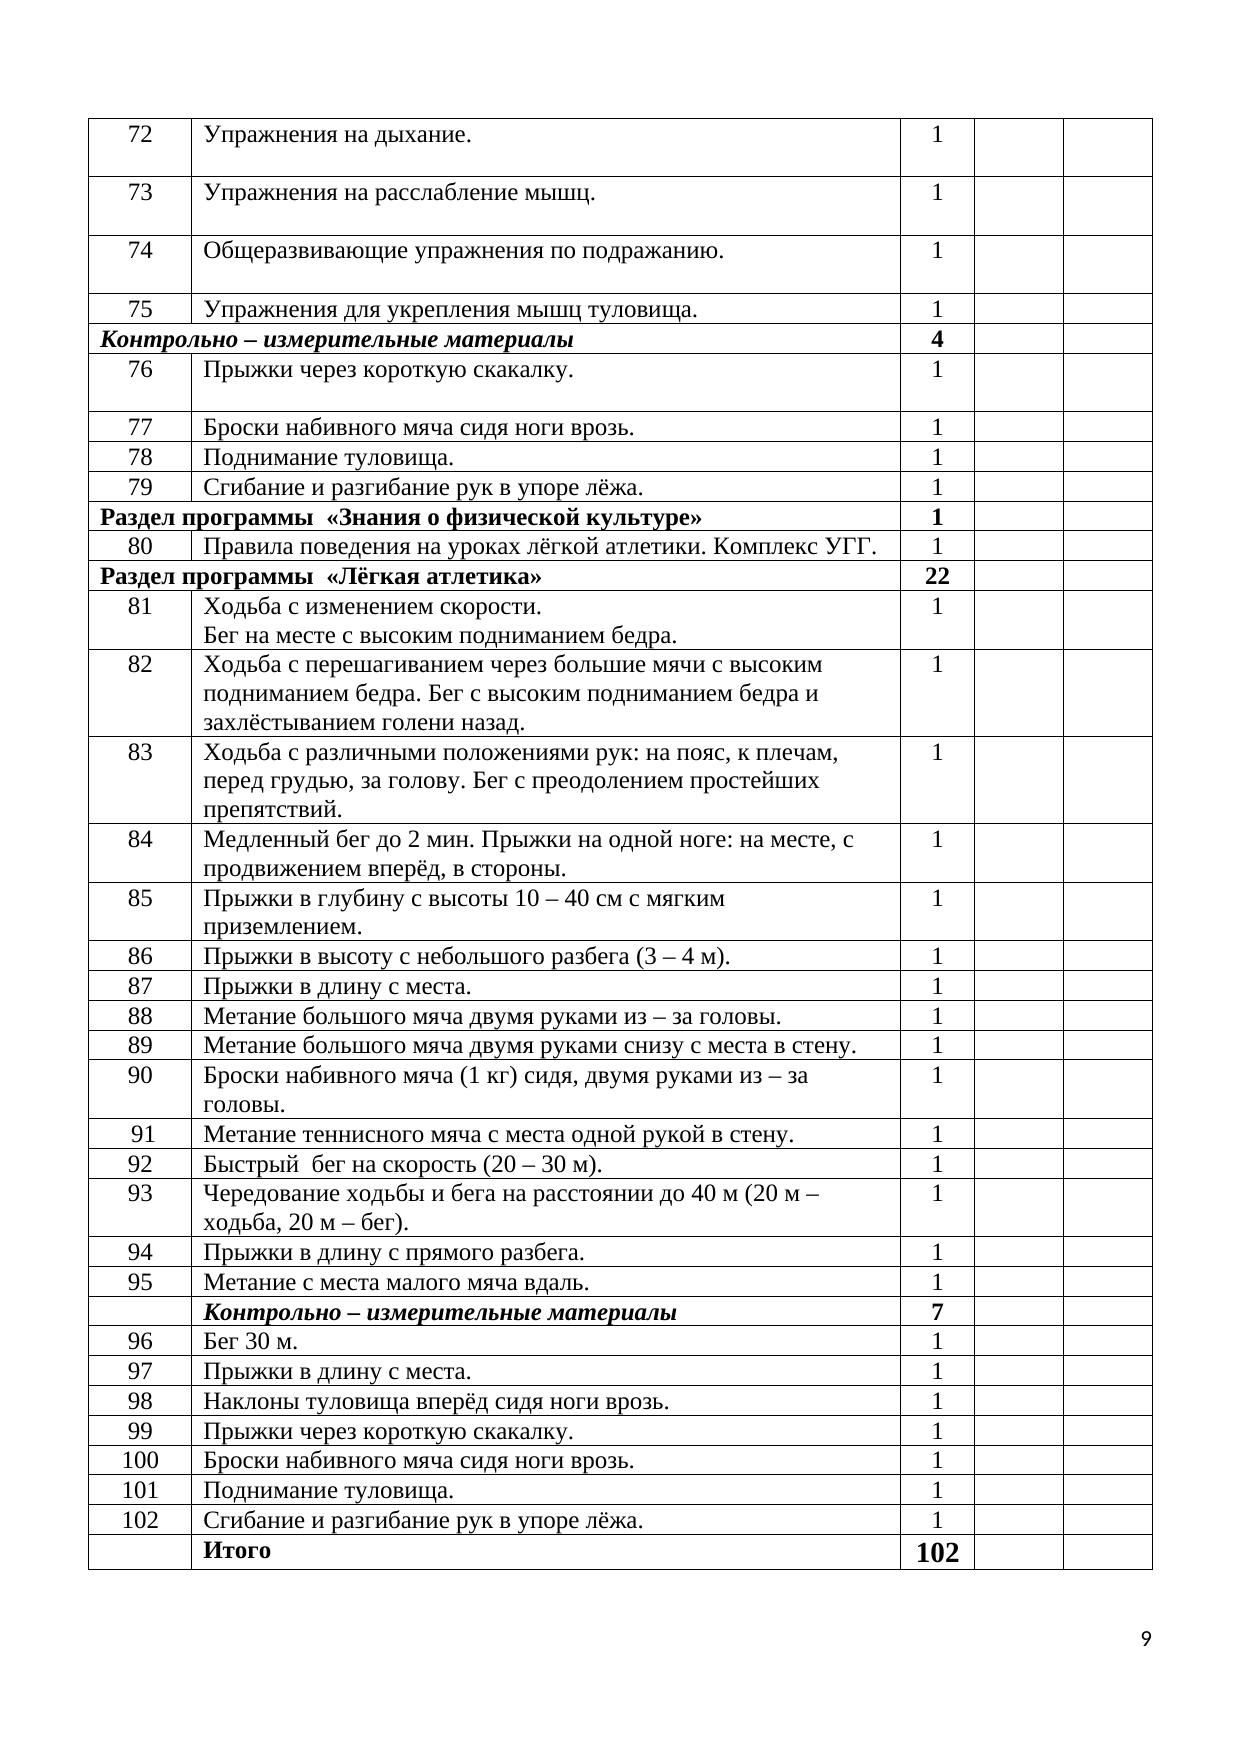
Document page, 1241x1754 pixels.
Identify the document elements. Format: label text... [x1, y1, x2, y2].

table_cell 1 [901, 971, 974, 1000]
table_cell 1 [901, 1386, 974, 1415]
table_cell 1 [901, 1505, 974, 1534]
table_cell 1 [901, 591, 974, 648]
table_cell 1 [901, 1326, 974, 1355]
table_cell 95 [89, 1267, 191, 1296]
table_cell 4 [901, 324, 974, 353]
table_cell [975, 1475, 1063, 1504]
table_cell Ходьба с перешагиванием через большие мячи с высоким подниманием бедра. Бег с высоким подниманием бедра и захлёстыванием голени назад. [192, 650, 900, 736]
table_cell 99 [89, 1416, 191, 1444]
table_cell 1 [901, 1149, 974, 1177]
table_cell 1 [901, 1001, 974, 1029]
table_cell [975, 502, 1063, 530]
table_cell 1 [901, 1237, 974, 1266]
table_cell Контрольно – измерительные материалы [192, 1297, 900, 1325]
table_cell [1064, 561, 1152, 590]
table_cell 91 [89, 1119, 191, 1148]
table_cell [1064, 1386, 1152, 1415]
table_cell Итого [192, 1535, 900, 1568]
table_cell 1 [901, 1031, 974, 1059]
table_cell [1064, 591, 1152, 648]
table_cell [1064, 1475, 1152, 1504]
table_cell 97 [89, 1356, 191, 1385]
table_cell [1064, 1060, 1152, 1118]
table_cell 79 [89, 472, 191, 501]
table_cell 1 [901, 236, 974, 293]
table_cell 80 [89, 531, 191, 560]
table_cell Метание теннисного мяча с места одной рукой в стену. [192, 1119, 900, 1148]
table_cell 1 [901, 1179, 974, 1236]
table_cell Броски набивного мяча сидя ноги врозь. [192, 1446, 900, 1474]
table_cell [975, 236, 1063, 293]
table_cell 85 [89, 883, 191, 940]
table_cell [1064, 531, 1152, 560]
table_cell Бег 30 м. [192, 1326, 900, 1355]
table_cell 1 [901, 1267, 974, 1296]
table_cell Ходьба с различными положениями рук: на пояс, к плечам, перед грудью, за голову. Бег с преодолением простейших препятствий. [192, 737, 900, 823]
table_cell [975, 971, 1063, 1000]
table_cell Упражнения на дыхание. [192, 119, 900, 176]
table_cell 93 [89, 1179, 191, 1236]
table_cell [975, 883, 1063, 940]
table_cell [1064, 1267, 1152, 1296]
table_cell [1064, 119, 1152, 176]
table_cell [975, 412, 1063, 441]
table_cell [89, 1297, 191, 1325]
table_cell Метание большого мяча двумя руками из – за головы. [192, 1001, 900, 1029]
table_cell 75 [89, 294, 191, 323]
table_cell [1064, 354, 1152, 411]
table_cell Ходьба с изменением скорости. Бег на месте с высоким подниманием бедра. [192, 591, 900, 648]
table_cell [975, 294, 1063, 323]
table_cell Чередование ходьбы и бега на расстоянии до 40 м (20 м – ходьба, 20 м – бег). [192, 1179, 900, 1236]
table_cell 7 [901, 1297, 974, 1325]
table_cell [975, 119, 1063, 176]
table_cell [1064, 1505, 1152, 1534]
table_cell [975, 442, 1063, 471]
table_cell Раздел программы «Знания о физической культуре» [89, 502, 900, 530]
table_cell [975, 1505, 1063, 1534]
table_cell 1 [901, 412, 974, 441]
table_cell Прыжки в длину с места. [192, 971, 900, 1000]
table_cell [975, 354, 1063, 411]
table_cell 86 [89, 941, 191, 970]
table_cell [1064, 650, 1152, 736]
table_cell [975, 324, 1063, 353]
table_cell [975, 177, 1063, 234]
table_cell [1064, 1001, 1152, 1029]
table_cell [975, 1446, 1063, 1474]
table_cell [1064, 472, 1152, 501]
table_cell 1 [901, 824, 974, 882]
table_cell [1064, 971, 1152, 1000]
table_cell 83 [89, 737, 191, 823]
table_cell 1 [901, 442, 974, 471]
table_cell Упражнения для укрепления мышц туловища. [192, 294, 900, 323]
table_cell Прыжки в длину с места. [192, 1356, 900, 1385]
table_cell [1064, 324, 1152, 353]
table_cell Поднимание туловища. [192, 442, 900, 471]
table_cell 77 [89, 412, 191, 441]
table_cell Раздел программы «Лёгкая атлетика» [89, 561, 900, 590]
table_cell [975, 737, 1063, 823]
table_cell [89, 1535, 191, 1568]
table_cell 94 [89, 1237, 191, 1266]
table_cell [975, 1119, 1063, 1148]
table_cell [975, 1179, 1063, 1236]
table_cell Наклоны туловища вперёд сидя ноги врозь. [192, 1386, 900, 1415]
table_cell [1064, 177, 1152, 234]
table_cell [1064, 1535, 1152, 1568]
table_cell [975, 1356, 1063, 1385]
table_cell 1 [901, 883, 974, 940]
table_cell [975, 1001, 1063, 1029]
table_cell 98 [89, 1386, 191, 1415]
table_cell Прыжки через короткую скакалку. [192, 1416, 900, 1444]
table_cell [975, 561, 1063, 590]
table_cell [1064, 824, 1152, 882]
table_cell 78 [89, 442, 191, 471]
table_cell [1064, 1356, 1152, 1385]
table_cell [1064, 883, 1152, 940]
table_cell 102 [89, 1505, 191, 1534]
table_cell Правила поведения на уроках лёгкой атлетики. Комплекс УГГ. [192, 531, 900, 560]
table_cell Прыжки в длину с прямого разбега. [192, 1237, 900, 1266]
table_cell [975, 472, 1063, 501]
table_cell [1064, 412, 1152, 441]
table_cell [1064, 1297, 1152, 1325]
table_cell [1064, 1446, 1152, 1474]
table_cell 100 [89, 1446, 191, 1474]
table_cell 1 [901, 502, 974, 530]
table_cell [1064, 1416, 1152, 1444]
table_cell [1064, 294, 1152, 323]
table_cell [1064, 1326, 1152, 1355]
table_cell [1064, 737, 1152, 823]
table_cell 1 [901, 294, 974, 323]
table_cell [975, 824, 1063, 882]
table_cell 101 [89, 1475, 191, 1504]
table_cell [975, 1297, 1063, 1325]
table_cell [975, 1535, 1063, 1568]
table_cell [1064, 1149, 1152, 1177]
table_cell 73 [89, 177, 191, 234]
table_cell [975, 1386, 1063, 1415]
table_cell [1064, 1031, 1152, 1059]
table_cell Прыжки через короткую скакалку. [192, 354, 900, 411]
table_cell 96 [89, 1326, 191, 1355]
table_cell 1 [901, 1446, 974, 1474]
table_cell 74 [89, 236, 191, 293]
table_cell Броски набивного мяча (1 кг) сидя, двумя руками из – за головы. [192, 1060, 900, 1118]
table_cell Метание с места малого мяча вдаль. [192, 1267, 900, 1296]
table_cell 81 [89, 591, 191, 648]
table_cell [975, 650, 1063, 736]
table_cell Прыжки в глубину с высоты 10 – 40 см с мягким приземлением. [192, 883, 900, 940]
table_cell 1 [901, 1119, 974, 1148]
table_cell 22 [901, 561, 974, 590]
table_cell Общеразвивающие упражнения по подражанию. [192, 236, 900, 293]
table_cell Быстрый бег на скорость (20 – 30 м). [192, 1149, 900, 1177]
table_cell 1 [901, 354, 974, 411]
table_cell 1 [901, 1475, 974, 1504]
table_cell Прыжки в высоту с небольшого разбега (3 – 4 м). [192, 941, 900, 970]
table_cell [975, 1060, 1063, 1118]
table_cell 88 [89, 1001, 191, 1029]
table_cell 76 [89, 354, 191, 411]
table_cell [1064, 1119, 1152, 1148]
table_cell 1 [901, 119, 974, 176]
table_cell [975, 1326, 1063, 1355]
table_cell Сгибание и разгибание рук в упоре лёжа. [192, 472, 900, 501]
table_cell 1 [901, 737, 974, 823]
table_cell [975, 1267, 1063, 1296]
table_cell 1 [901, 177, 974, 234]
table_cell 1 [901, 1416, 974, 1444]
table_cell Контрольно – измерительные материалы [89, 324, 900, 353]
table_cell 1 [901, 472, 974, 501]
table_cell 84 [89, 824, 191, 882]
table_cell [1064, 1179, 1152, 1236]
table_cell Метание большого мяча двумя руками снизу с места в стену. [192, 1031, 900, 1059]
table_cell 1 [901, 650, 974, 736]
table_cell [975, 1149, 1063, 1177]
table_cell [975, 1237, 1063, 1266]
table_cell Поднимание туловища. [192, 1475, 900, 1504]
table_cell Упражнения на расслабление мышц. [192, 177, 900, 234]
table_cell 1 [901, 1356, 974, 1385]
table_cell [975, 591, 1063, 648]
table_cell [975, 1416, 1063, 1444]
table_cell Сгибание и разгибание рук в упоре лёжа. [192, 1505, 900, 1534]
table_cell [1064, 941, 1152, 970]
table_cell [975, 941, 1063, 970]
table_cell 102 [901, 1535, 974, 1568]
table_cell [1064, 442, 1152, 471]
table_cell 89 [89, 1031, 191, 1059]
table_cell Медленный бег до 2 мин. Прыжки на одной ноге: на месте, с продвижением вперёд, в стороны. [192, 824, 900, 882]
table_cell 1 [901, 1060, 974, 1118]
table_cell 72 [89, 119, 191, 176]
table_cell 87 [89, 971, 191, 1000]
table_cell [975, 531, 1063, 560]
table_cell Броски набивного мяча сидя ноги врозь. [192, 412, 900, 441]
table_cell [1064, 236, 1152, 293]
table_cell [1064, 502, 1152, 530]
table_cell [1064, 1237, 1152, 1266]
table_cell 92 [89, 1149, 191, 1177]
table_cell 1 [901, 531, 974, 560]
table_cell 1 [901, 941, 974, 970]
table_cell 82 [89, 650, 191, 736]
table_cell 90 [89, 1060, 191, 1118]
table_cell [975, 1031, 1063, 1059]
